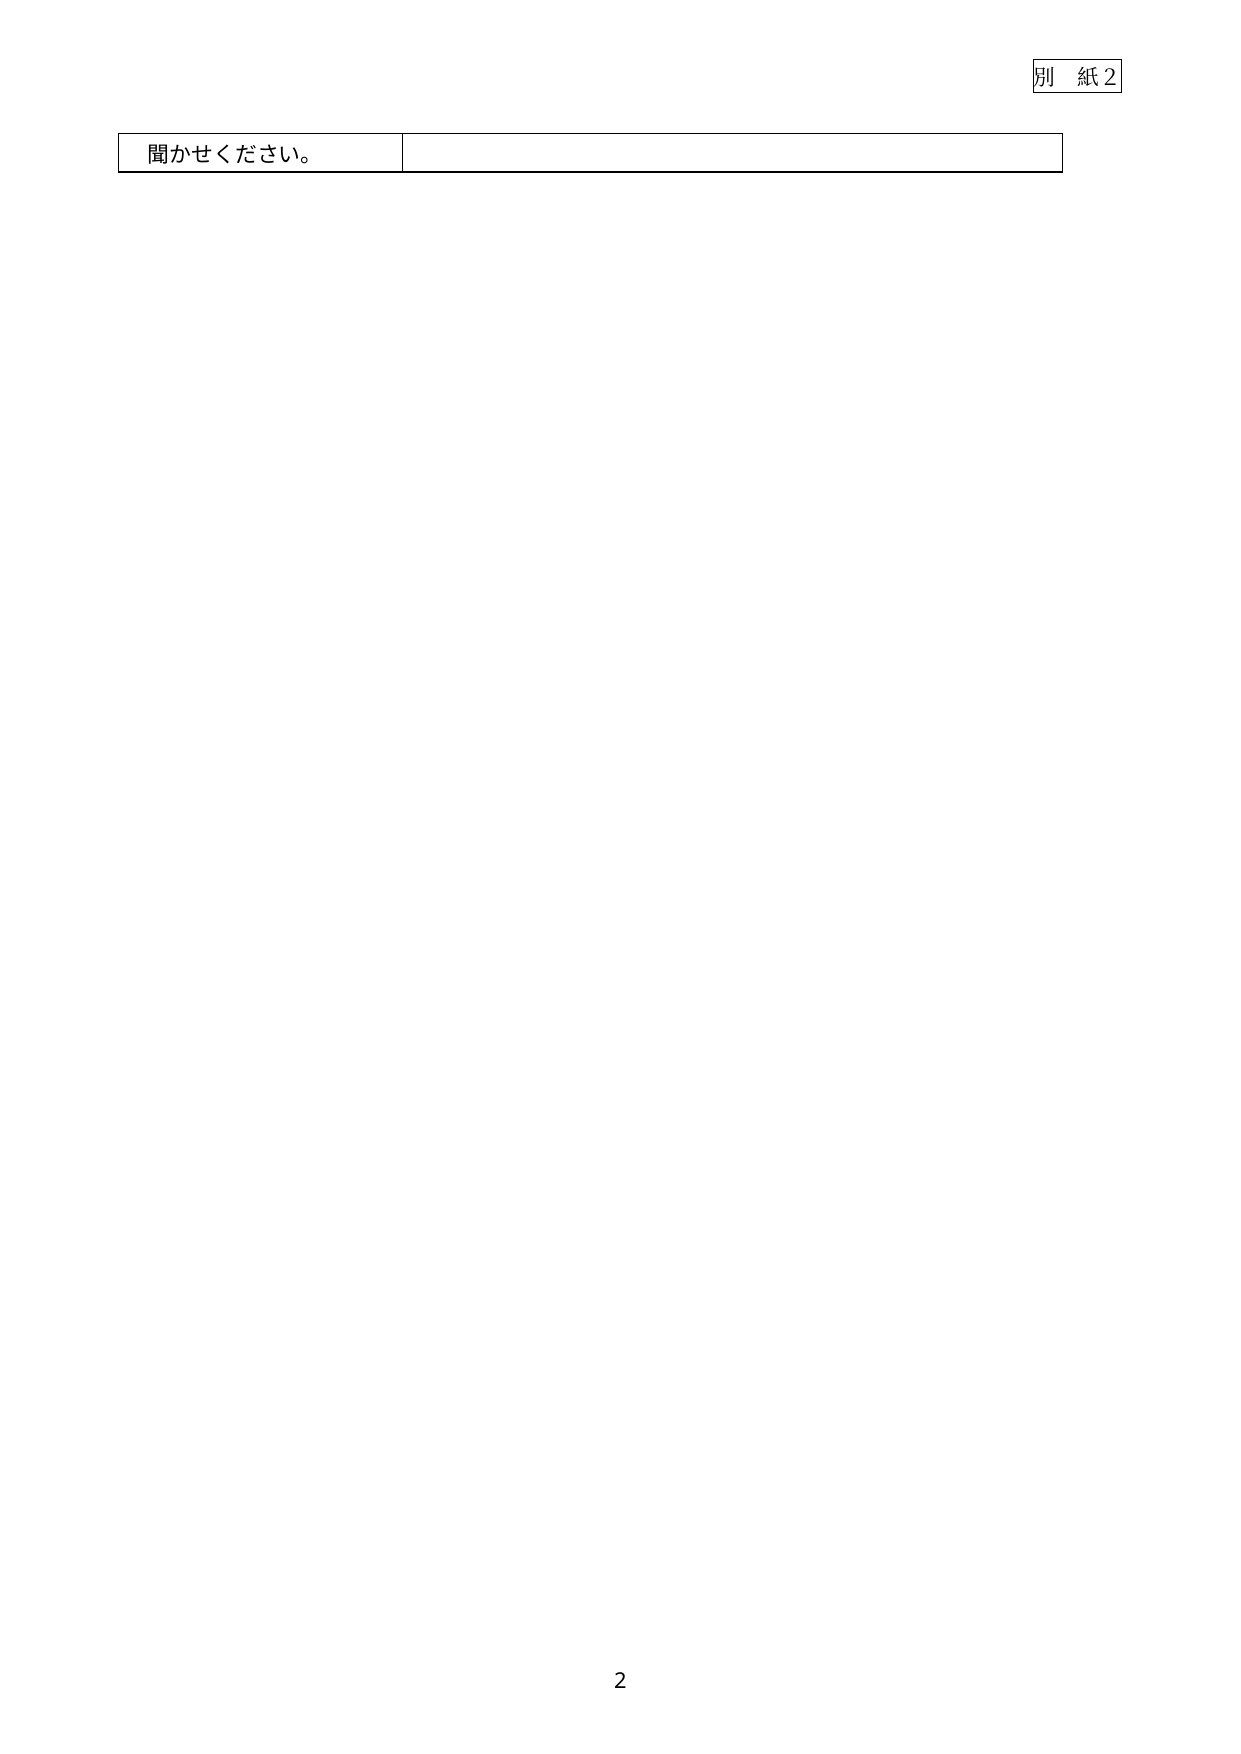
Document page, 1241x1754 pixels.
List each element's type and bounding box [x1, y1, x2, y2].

table_cell [119, 134, 402, 171]
table_cell [403, 134, 1062, 171]
